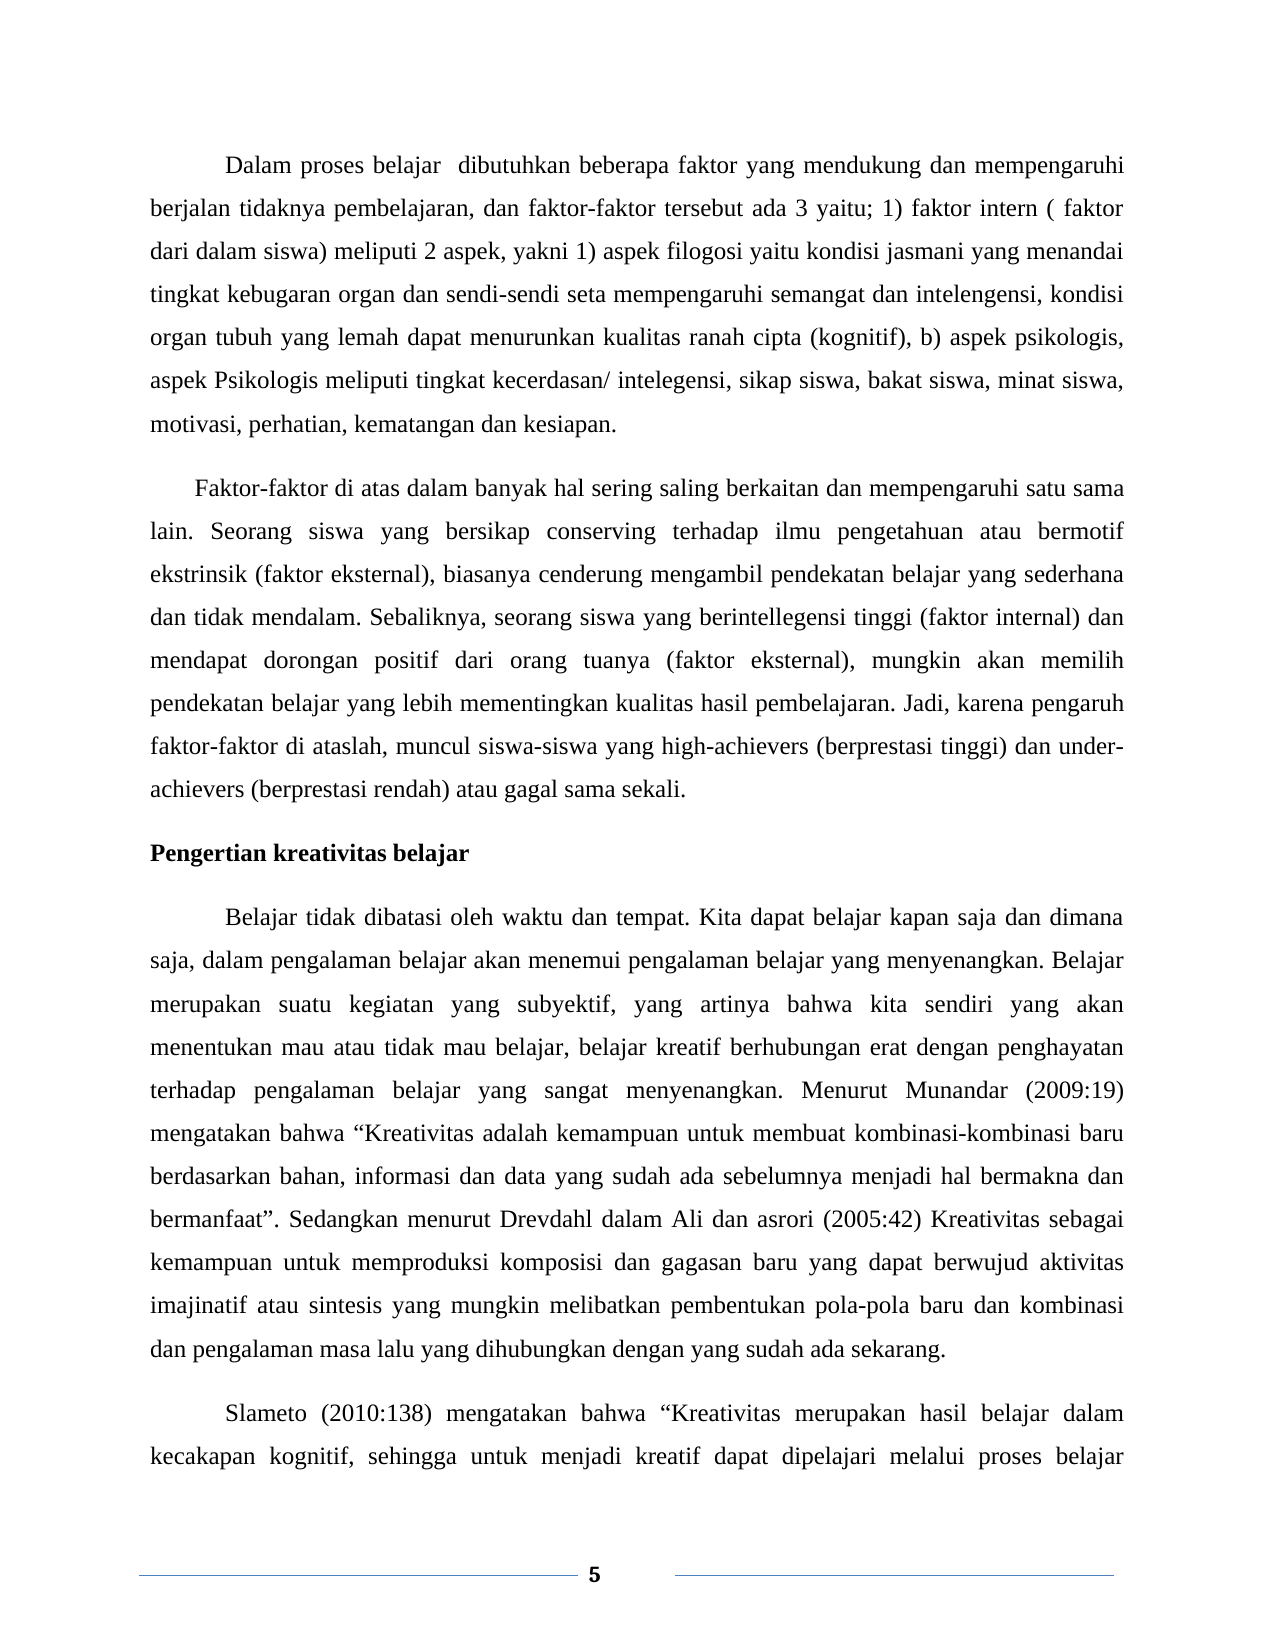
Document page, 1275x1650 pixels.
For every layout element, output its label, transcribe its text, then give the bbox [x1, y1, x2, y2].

text Belajar tidak dibatasi oleh waktu dan tempat. Kita dapat belajar kapan saja dan dimana saja, dalam pengalaman belajar akan menemui pengalaman belajar yang menyenangkan. Belajar merupakan suatu kegiatan yang subyektif, yang artinya bahwa kita sendiri yang akan menentukan mau atau tidak mau belajar, belajar kreatif berhubungan erat dengan penghayatan terhadap pengalaman belajar yang sangat menyenangkan. Menurut Munandar (2009:19) mengatakan bahwa “Kreativitas adalah kemampuan untuk membuat kombinasi-kombinasi baru berdasarkan bahan, informasi dan data yang sudah ada sebelumnya menjadi hal bermakna dan bermanfaat”. Sedangkan menurut Drevdahl dalam Ali dan asrori (2005:42) Kreativitas sebagai kemampuan untuk memproduksi komposisi dan gagasan baru yang dapat berwujud aktivitas imajinatif atau sintesis yang mungkin melibatkan pembentukan pola-pola baru dan kombinasi dan pengalaman masa lalu yang dihubungkan dengan yang sudah ada sekarang. [150, 902, 1125, 1362]
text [150, 1398, 1125, 1469]
text Dalam proses belajar dibutuhkan beberapa faktor yang mendukung dan mempengaruhi berjalan tidaknya pembelajaran, dan faktor-faktor tersebut ada 3 yaitu; 1) faktor intern ( faktor dari dalam siswa) meliputi 2 aspek, yakni 1) aspek filogosi yaitu kondisi jasmani yang menandai tingkat kebugaran organ dan sendi-sendi seta mempengaruhi semangat dan intelengensi, kondisi organ tubuh yang lemah dapat menurunkan kualitas ranah cipta (kognitif), b) aspek psikologis, aspek Psikologis meliputi tingkat kecerdasan/ intelegensi, sikap siswa, bakat siswa, minat siswa, motivasi, perhatian, kematangan dan kesiapan. [150, 150, 1125, 437]
text Faktor-faktor di atas dalam banyak hal sering saling berkaitan dan mempengaruhi satu sama lain. Seorang siswa yang bersikap conserving terhadap ilmu pengetahuan atau bermotif ekstrinsik (faktor eksternal), biasanya cenderung mengambil pendekatan belajar yang sederhana dan tidak mendalam. Sebaliknya, seorang siswa yang berintellegensi tinggi (faktor internal) dan mendapat dorongan positif dari orang tuanya (faktor eksternal), mungkin akan memilih pendekatan belajar yang lebih mementingkan kualitas hasil pembelajaran. Jadi, karena pengaruh faktor-faktor di ataslah, muncul siswa-siswa yang high-achievers (berprestasi tinggi) dan under-achievers (berprestasi rendah) atau gagal sama sekali. [150, 473, 1125, 803]
text Pengertian kreativitas belajar [150, 838, 1125, 867]
